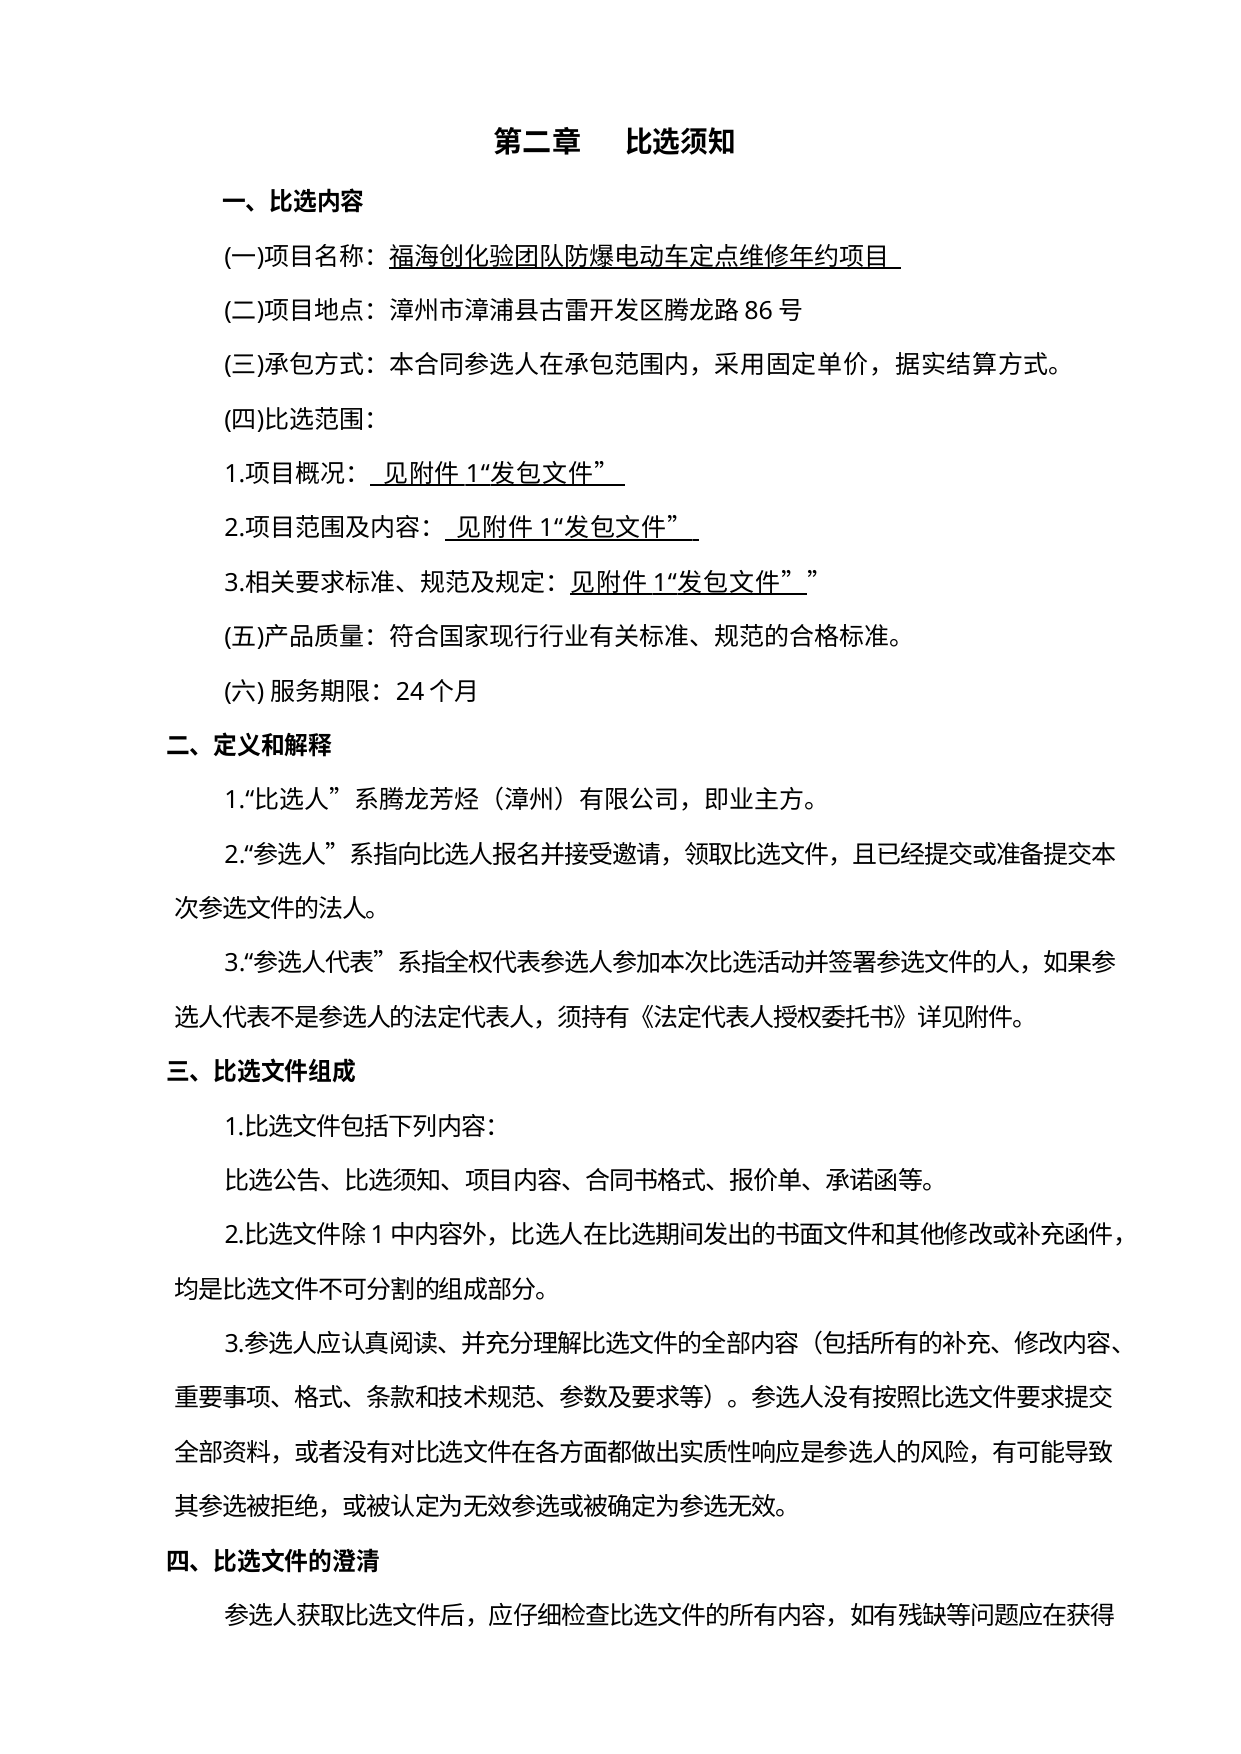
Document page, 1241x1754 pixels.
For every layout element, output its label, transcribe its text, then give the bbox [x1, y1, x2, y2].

subtitle 三、比选文件组成 [118, 1052, 1122, 1088]
text 2.项目范围及内容： 见附件1“发包文件” [174, 508, 1122, 544]
text 1.“比选人”系腾龙芳烃（漳州）有限公司，即业主方。 [174, 780, 1122, 816]
text 3.相关要求标准、规范及规定：见附件1“发包文件”” [174, 562, 1122, 598]
text 2.比选文件除 1 中内容外，比选人在比选期间发出的书面文件和其他修改或补充函件，均是比选文件不可分割的组成部分。 [174, 1215, 1122, 1305]
text (五)产品质量：符合国家现行行业有关标准、规范的合格标准。 [174, 617, 1122, 653]
text (一)项目名称：福海创化验团队防爆电动车定点维修年约项目 [174, 236, 1122, 272]
text 比选公告、比选须知、项目内容、合同书格式、报价单、承诺函等。 [174, 1160, 1122, 1197]
text 3.参选人应认真阅读、并充分理解比选文件的全部内容（包括所有的补充、修改内容、重要事项、格式、条款和技术规范、参数及要求等）。参选人没有按照比选文件要求提交全部资料，或者没有对比选文件在各方面都做出实质性响应是参选人的风险，有可能导致其参选被拒绝，或被认定为无效参选或被确定为参选无效。 [174, 1323, 1122, 1523]
text (四)比选范围： [174, 399, 1122, 435]
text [174, 1595, 1122, 1632]
subtitle 四、比选文件的澄清 [118, 1541, 1122, 1577]
text (三)承包方式：本合同参选人在承包范围内，采用固定单价，据实结算方式。 [174, 345, 1122, 381]
text 3.“参选人代表”系指全权代表参选人参加本次比选活动并签署参选文件的人，如果参选人代表不是参选人的法定代表人，须持有《法定代表人授权委托书》详见附件。 [174, 943, 1122, 1033]
text 2.“参选人”系指向比选人报名并接受邀请，领取比选文件，且已经提交或准备提交本次参选文件的法人。 [174, 834, 1122, 925]
subtitle 第二章 比选须知 [118, 118, 1111, 160]
text 1.比选文件包括下列内容： [174, 1106, 1122, 1142]
subtitle 二、定义和解释 [118, 725, 1122, 762]
text 一、比选内容 [174, 182, 1122, 218]
text (二)项目地点：漳州市漳浦县古雷开发区腾龙路86号 [174, 290, 1122, 327]
text (六) 服务期限：24个月 [174, 671, 1122, 707]
text 1.项目概况： 见附件1“发包文件” [174, 453, 1122, 490]
